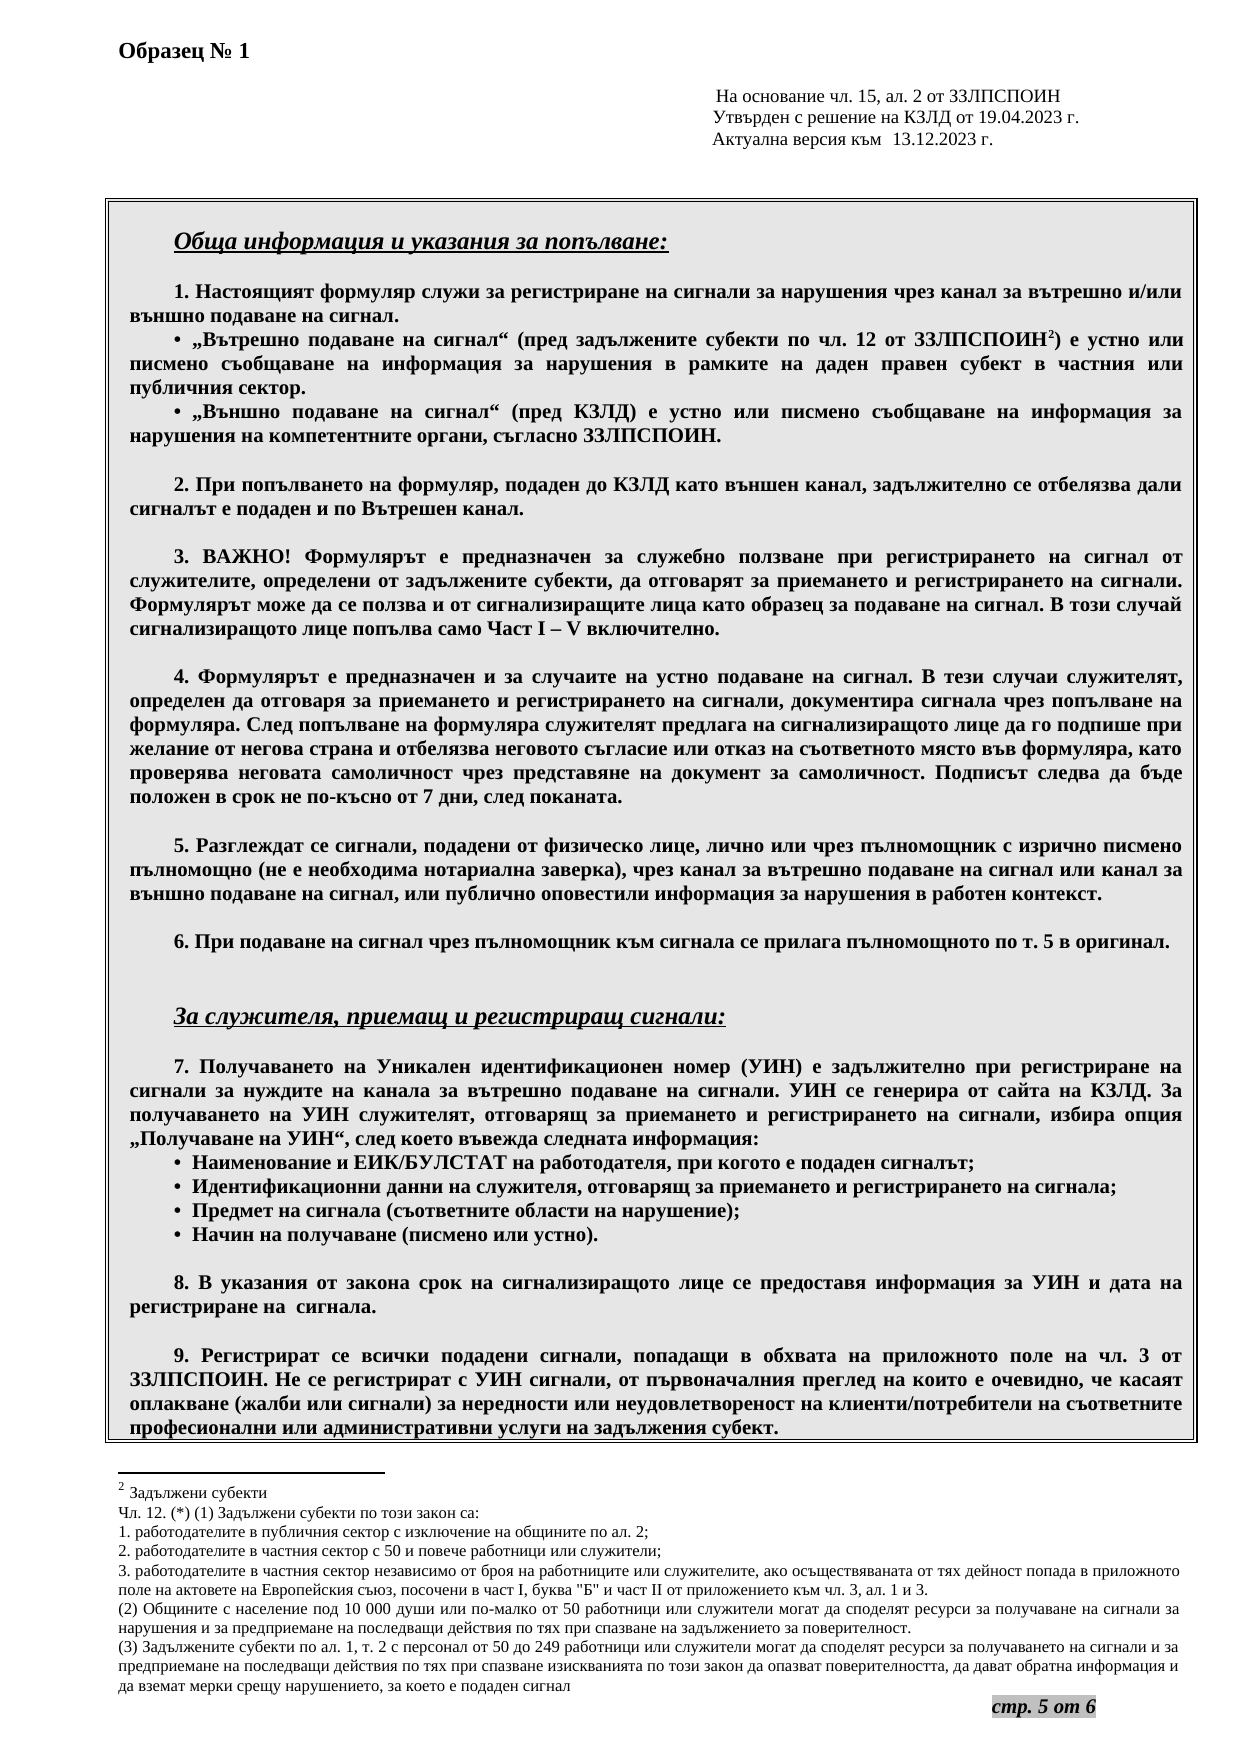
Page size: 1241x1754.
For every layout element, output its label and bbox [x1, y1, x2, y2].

table_header [109, 202, 1193, 1439]
